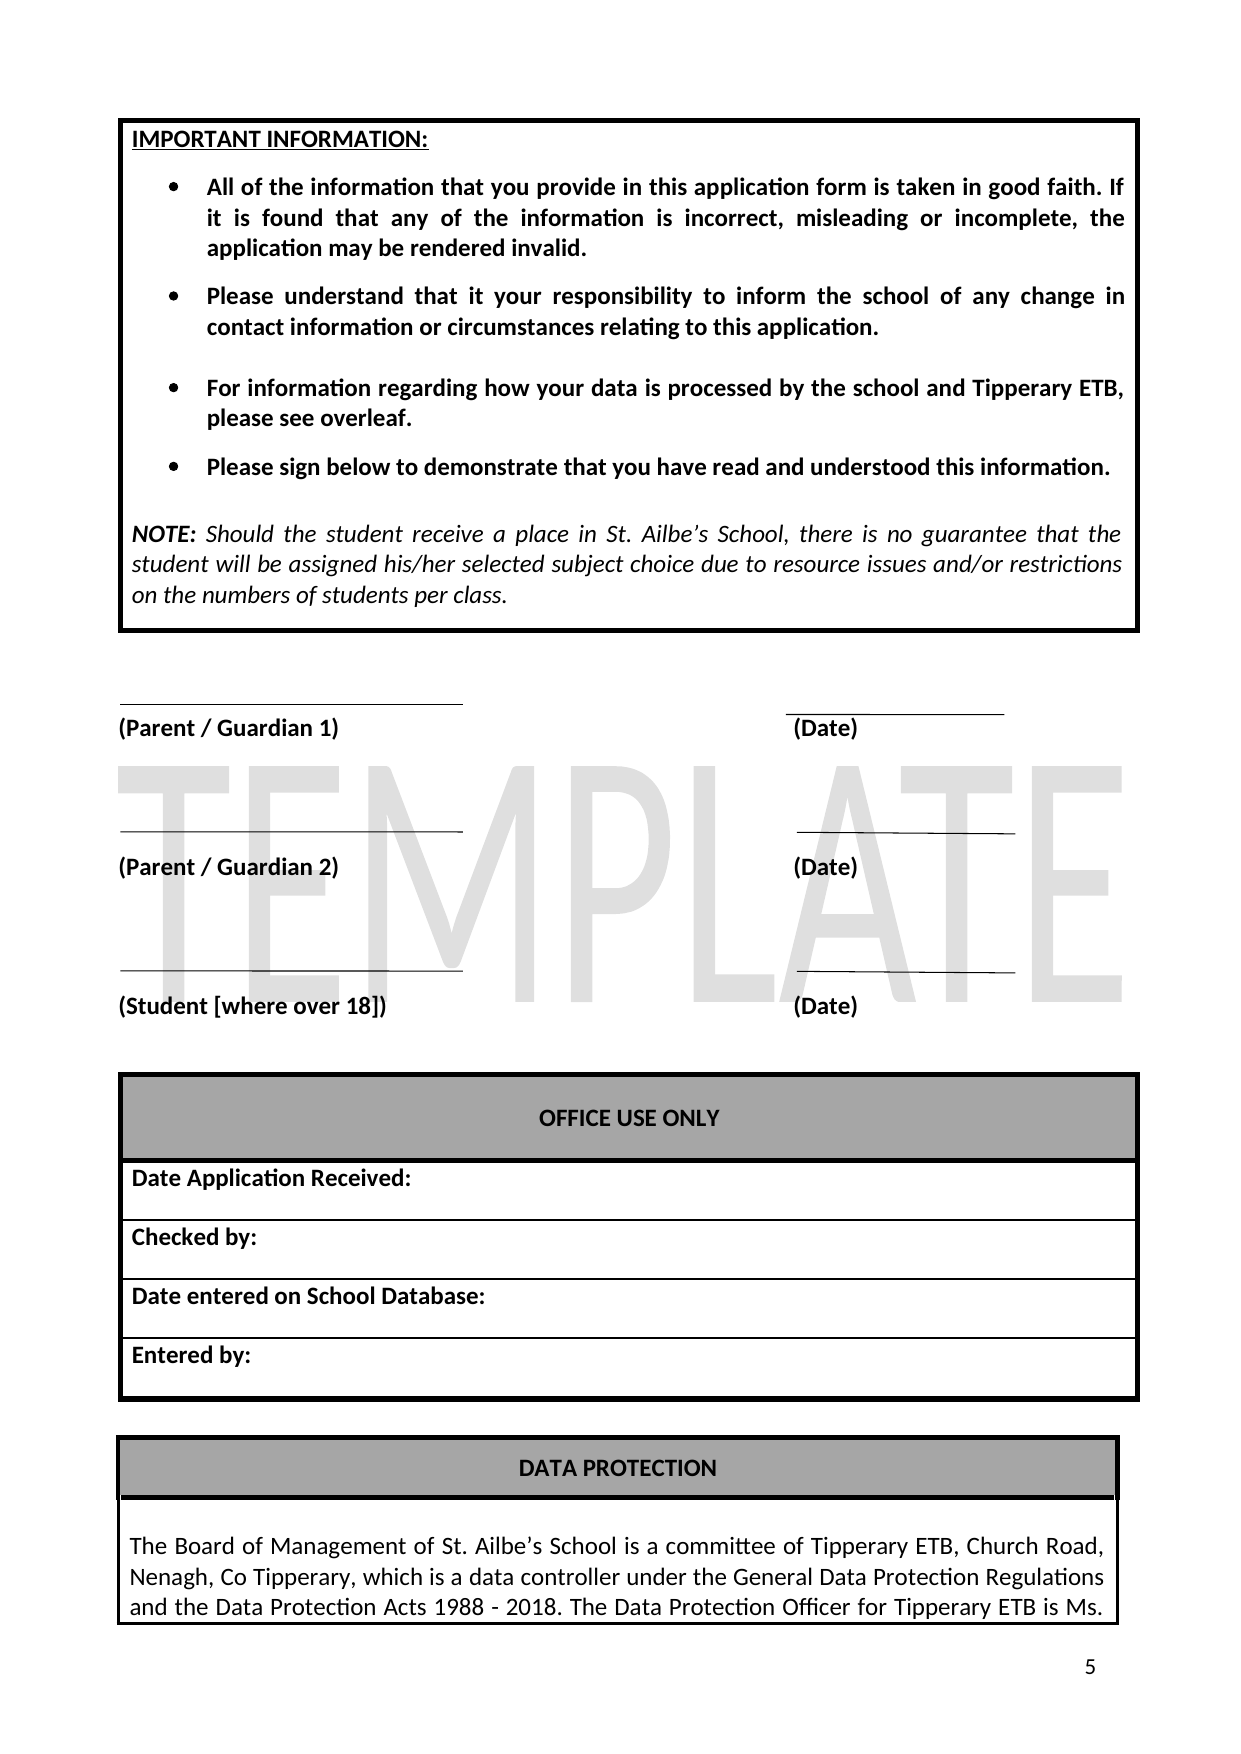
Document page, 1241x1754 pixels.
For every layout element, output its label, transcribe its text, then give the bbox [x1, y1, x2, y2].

table_cell Checked by: [123, 1221, 1135, 1278]
table_cell Date entered on School Database: [123, 1280, 1135, 1337]
table_header IMPORTANT INFORMATION: All of the information that you provide in this application form is taken in good faith. If it is found that any of the information is incorrect, misleading or incomplete, the application may be rendered invalid. Please understand that it your responsibility to inform the school of any change in contact information or circumstances relating to this application. For information regarding how your data is processed by the school and Tipperary ETB, please see overleaf. Please sign below to demonstrate that you have read and understood this information. NOTE: Should the student receive a place in St. Ailbe’s School, there is no guarantee that the student will be assigned his/her selected subject choice due to resource issues and/or restrictions on the numbers of students per class. [123, 123, 1135, 628]
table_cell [120, 1495, 1116, 1622]
text (Parent / Guardian 1) (Date) [118, 712, 1122, 743]
table_header DATA PROTECTION [120, 1440, 1115, 1495]
table_header OFFICE USE ONLY [123, 1077, 1135, 1158]
text (Student [where over 18]) (Date) [118, 990, 1122, 1021]
table_cell Date Application Received: [123, 1163, 1135, 1219]
text (Parent / Guardian 2) (Date) [118, 851, 1122, 882]
table_cell Entered by: [123, 1339, 1135, 1396]
